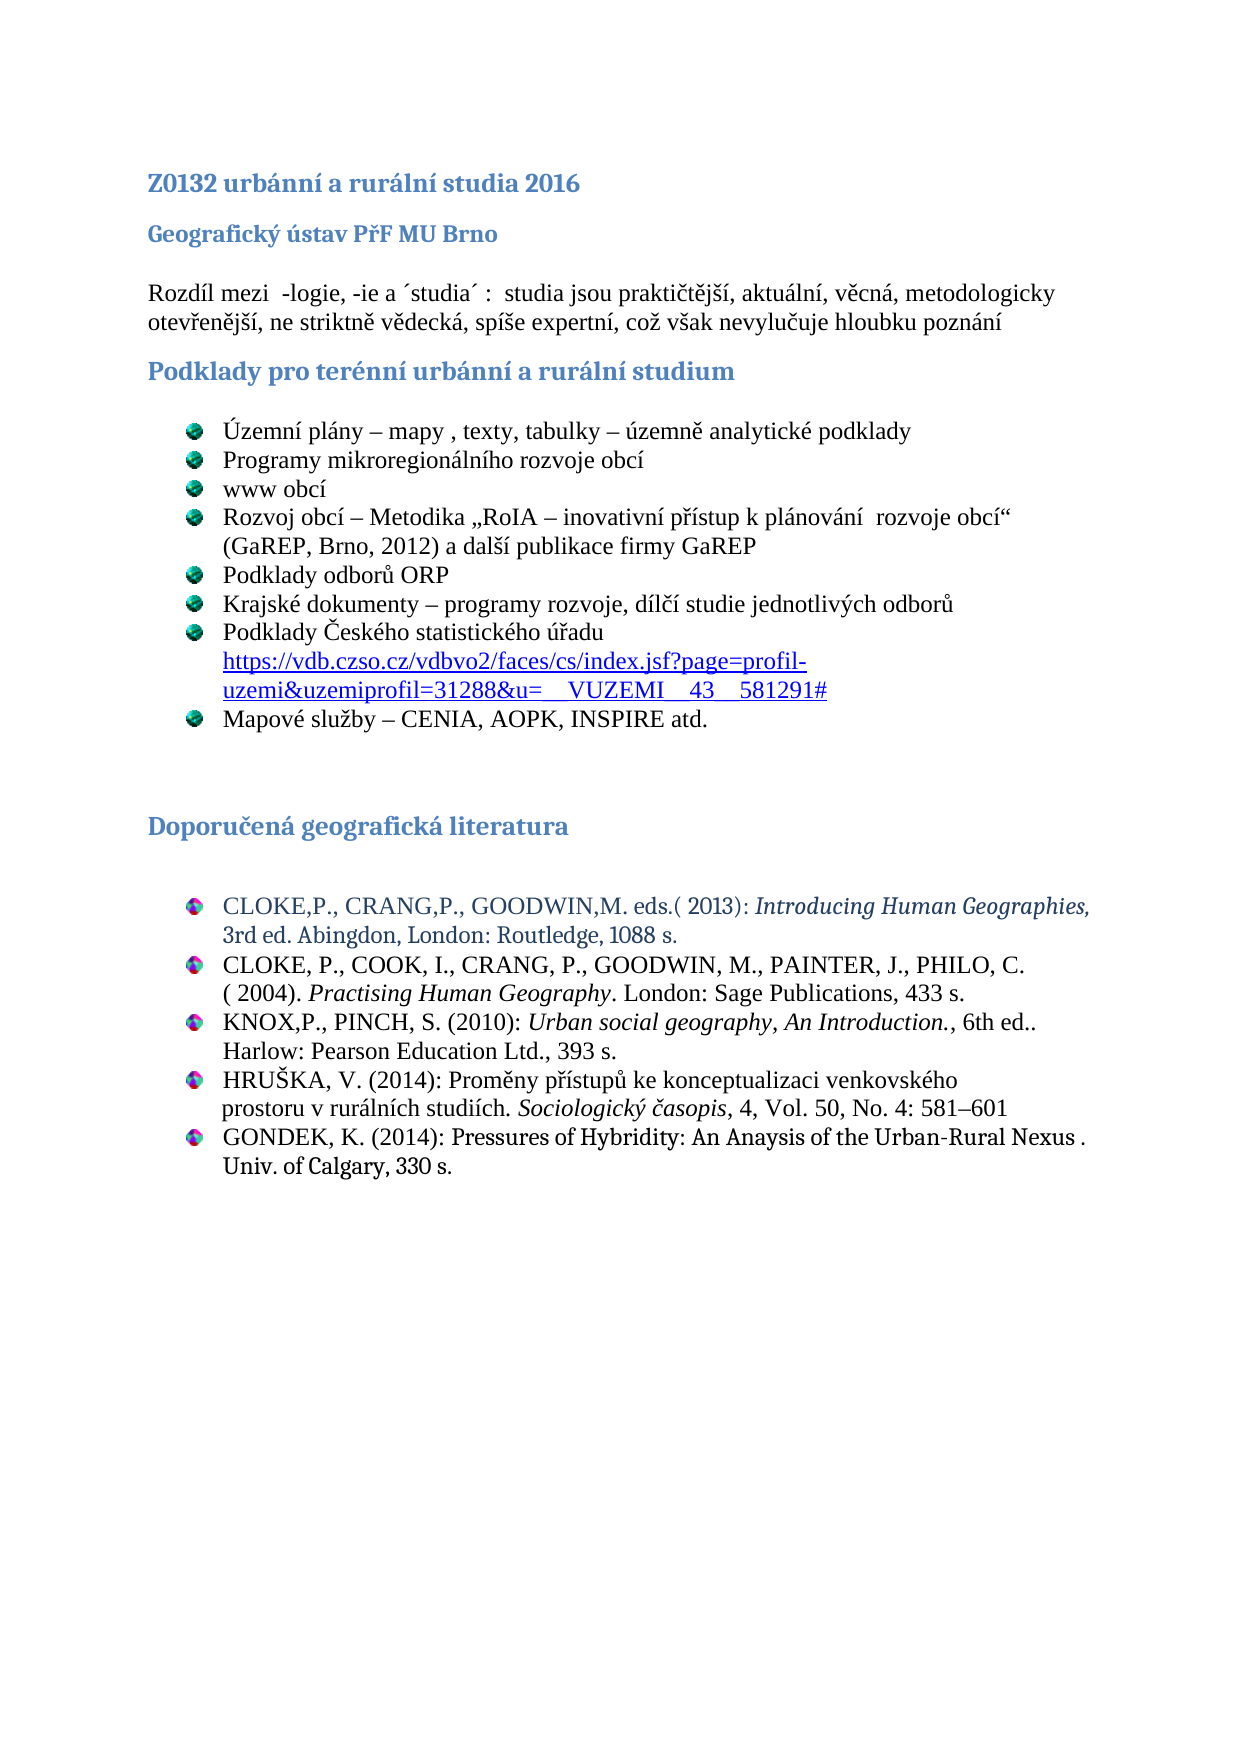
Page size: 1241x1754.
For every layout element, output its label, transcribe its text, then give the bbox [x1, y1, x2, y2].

text prostoru v rurálních studiích. Sociologický časopis, 4, Vol. 50, No. 4: 581–601 [148, 1093, 1093, 1122]
picture [186, 1071, 203, 1089]
picture [186, 423, 203, 440]
picture [186, 1129, 203, 1146]
list GONDEK, K. (2014): Pressures of Hybridity: An Anaysis of the Urban-Rural Nexus . Univ. of Calgary, 330 s. [185, 1122, 1093, 1181]
picture [186, 451, 203, 469]
list Podklady Českého statistického úřadu [185, 617, 1093, 646]
subtitle CLOKE,P., CRANG,P., GOODWIN,M. eds.( 2013): Introducing Human Geographies, 3rd ed. Abingdon, London: Routledge, 1088 s. [185, 891, 1093, 950]
list HRUŠKA, V. (2014): Proměny přístupů ke konceptualizaci venkovského [185, 1065, 1093, 1093]
list Krajské dokumenty – programy rozvoje, dílčí studie jednotlivých odborů [185, 589, 1093, 617]
picture [186, 956, 203, 974]
list CLOKE, P., COOK, I., CRANG, P., GOODWIN, M., PAINTER, J., PHILO, C.( 2004). Practising Human Geography. London: Sage Publications, 433 s. [185, 950, 1093, 1007]
picture [186, 710, 203, 727]
subtitle Geografický ústav PřF MU Brno [148, 220, 1093, 249]
picture [186, 898, 203, 915]
list https://vdb.czso.cz/vdbvo2/faces/cs/index.jsf?page=profil-uzemi&uzemiprofil=31288&u=__VUZEMI__43__581291# [223, 646, 1093, 704]
subtitle Podklady pro terénní urbánní a rurální studium [148, 356, 1093, 387]
picture [186, 1014, 203, 1031]
picture [186, 566, 203, 584]
list Podklady odborů ORP [185, 560, 1093, 589]
picture [186, 509, 203, 526]
picture [186, 480, 203, 497]
list Mapové služby – CENIA, AOPK, INSPIRE atd. [185, 704, 1093, 732]
list Územní plány – mapy , texty, tabulky – územně analytické podklady [185, 416, 1093, 445]
list Programy mikroregionálního rozvoje obcí [185, 445, 1093, 474]
picture [186, 624, 203, 641]
subtitle Z0132 urbánní a rurální studia 2016 [148, 168, 1093, 199]
list Rozvoj obcí – Metodika „RoIA – inovativní přístup k plánování rozvoje obcí“ (GaREP, Brno, 2012) a další publikace firmy GaREP [185, 502, 1093, 560]
subtitle Doporučená geografická literatura [148, 811, 1093, 842]
list KNOX,P., PINCH, S. (2010): Urban social geography, An Introduction., 6th ed.. Harlow: Pearson Education Ltd., 393 s. [185, 1007, 1093, 1065]
text Rozdíl mezi -logie, -ie a ´studia´ : studia jsou praktičtější, aktuální, věcná, metodologicky otevřenější, ne striktně vědecká, spíše expertní, což však nevylučuje hloubku poznání [148, 278, 1093, 335]
picture [186, 595, 203, 612]
list www obcí [185, 474, 1093, 502]
